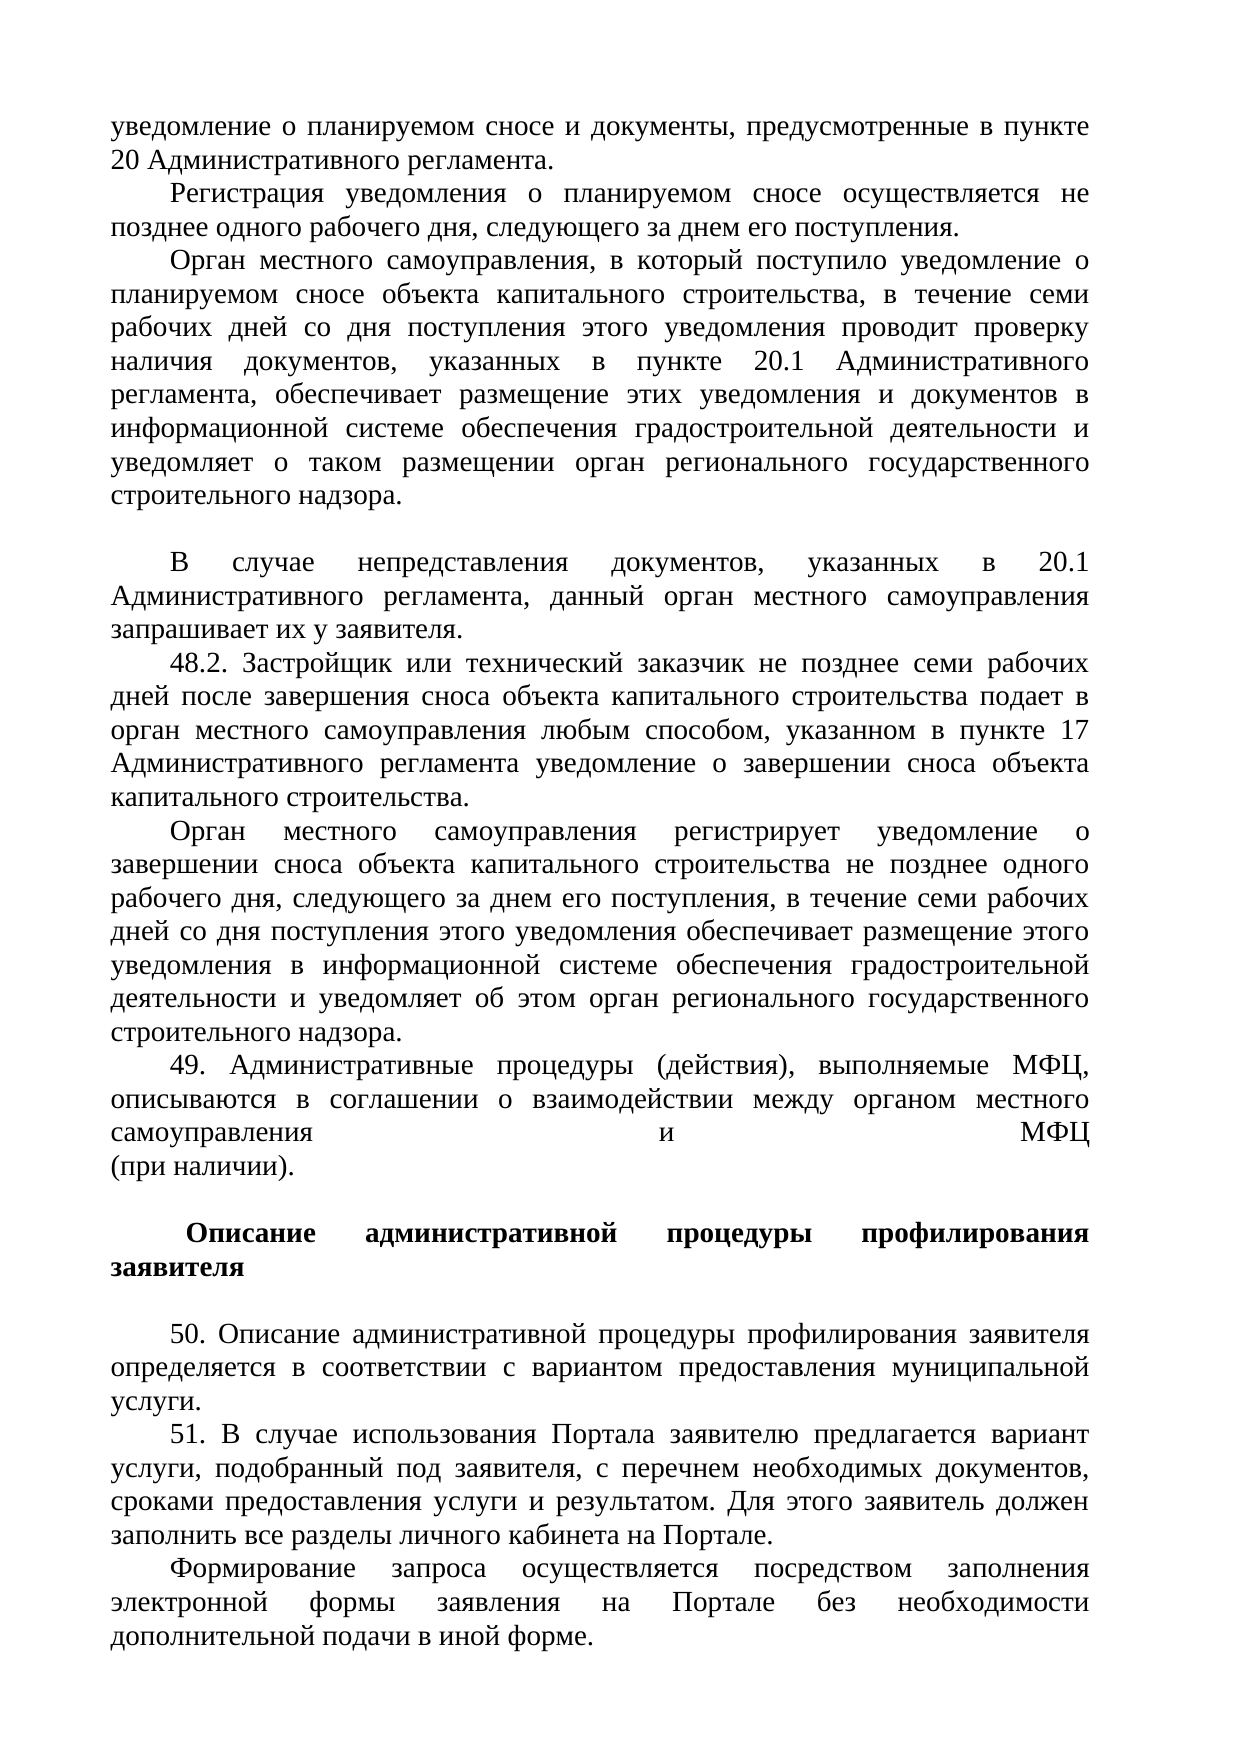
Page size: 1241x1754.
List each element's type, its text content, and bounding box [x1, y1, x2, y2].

text 51. В случае использования Портала заявителю предлагается вариант услуги, подобранный под заявителя, с перечнем необходимых документов, сроками предоставления услуги и результатом. Для этого заявитель должен заполнить все разделы личного кабинета на Портале. [110, 1416, 1090, 1551]
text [110, 108, 1090, 175]
text Орган местного самоуправления регистрирует уведомление о завершении сноса объекта капитального строительства не позднее одного рабочего дня, следующего за днем его поступления, в течение семи рабочих дней со дня поступления этого уведомления обеспечивает размещение этого уведомления в информационной системе обеспечения градостроительной деятельности и уведомляет об этом орган регионального государственного строительного надзора. [110, 813, 1090, 1047]
text 50. Описание административной процедуры профилирования заявителя определяется в соответствии с вариантом предоставления муниципальной услуги. [110, 1316, 1090, 1416]
text В случае непредставления документов, указанных в 20.1 Административного регламента, данный орган местного самоуправления запрашивает их у заявителя. [110, 544, 1090, 645]
text 49. Административные процедуры (действия), выполняемые МФЦ, описываются в соглашении о взаимодействии между органом местного самоуправления и МФЦ (при наличии). [110, 1047, 1090, 1182]
text 48.2. Застройщик или технический заказчик не позднее семи рабочих дней после завершения сноса объекта капитального строительства подает в орган местного самоуправления любым способом, указанном в пункте 17 Административного регламента уведомление о завершении сноса объекта капитального строительства. [110, 645, 1090, 813]
text Орган местного самоуправления, в который поступило уведомление о планируемом сносе объекта капитального строительства, в течение семи рабочих дней со дня поступления этого уведомления проводит проверку наличия документов, указанных в пункте 20.1 Административного регламента, обеспечивает размещение этих уведомления и документов в информационной системе обеспечения градостроительной деятельности и уведомляет о таком размещении орган регионального государственного строительного надзора. [110, 242, 1090, 511]
text Формирование запроса осуществляется посредством заполнения электронной формы заявления на Портале без необходимости дополнительной подачи в иной форме. [110, 1551, 1090, 1651]
text Описание административной процедуры профилирования заявителя [110, 1215, 1090, 1282]
text Регистрация уведомления о планируемом сносе осуществляется не позднее одного рабочего дня, следующего за днем его поступления. [110, 175, 1090, 242]
